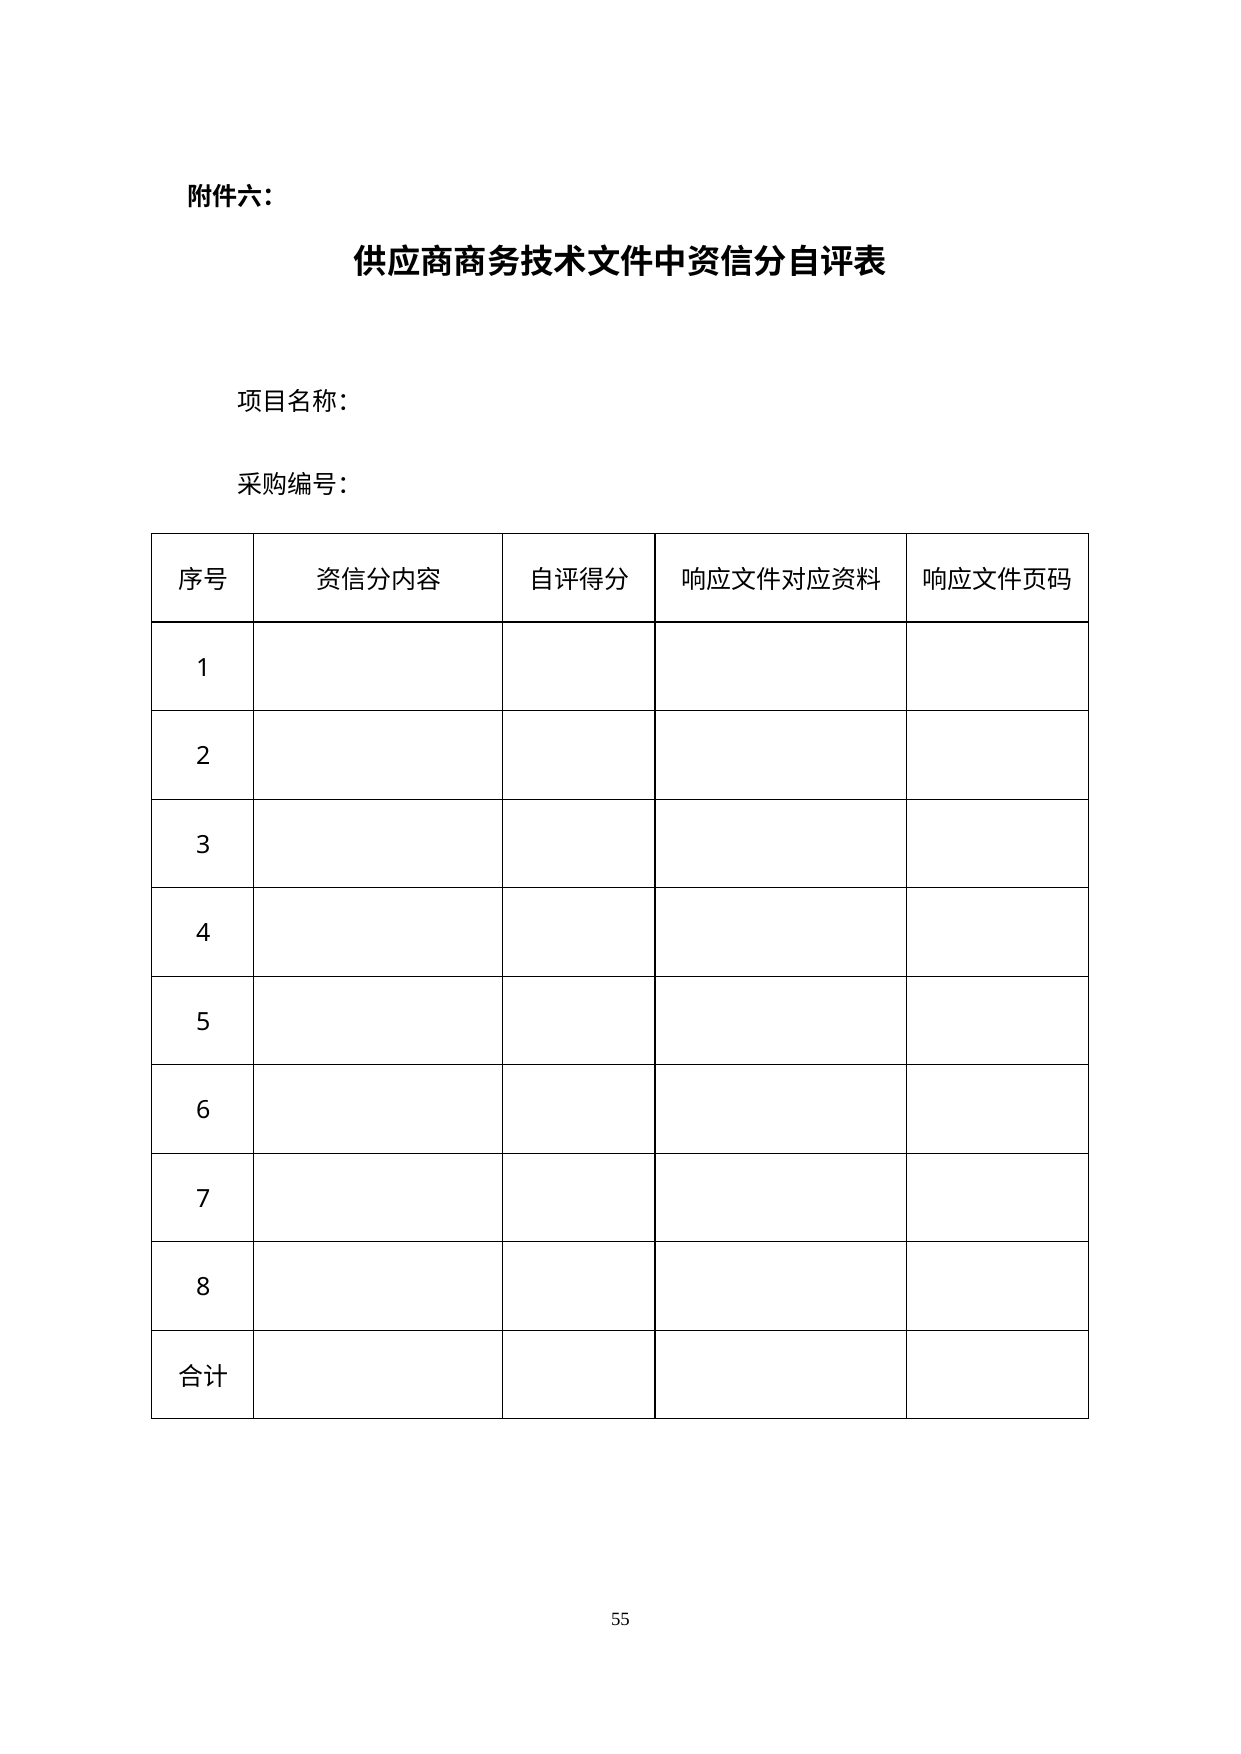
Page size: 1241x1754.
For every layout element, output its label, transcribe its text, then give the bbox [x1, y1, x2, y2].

table_cell [254, 977, 502, 1064]
table_cell [907, 888, 1088, 976]
table_cell [254, 711, 502, 798]
table_cell 5 [152, 977, 253, 1064]
table_cell [503, 977, 654, 1064]
table_cell [656, 1065, 906, 1153]
table_cell [907, 800, 1088, 887]
table_cell [656, 800, 906, 887]
table_cell [656, 1154, 906, 1241]
table_cell [907, 1065, 1088, 1153]
table_cell 6 [152, 1065, 253, 1153]
table_cell [907, 1242, 1088, 1330]
table_cell [254, 888, 502, 976]
text 供应商商务技术文件中资信分自评表 [187, 227, 1053, 292]
table_header 响应文件对应资料 [656, 534, 906, 621]
table_header 序号 [152, 534, 253, 621]
table_cell 8 [152, 1242, 253, 1330]
table_header 自评得分 [503, 534, 654, 621]
table_cell [503, 1242, 654, 1330]
table_cell [656, 888, 906, 976]
table_cell [907, 1154, 1088, 1241]
table_cell [503, 1154, 654, 1241]
table_cell [656, 711, 906, 798]
table_cell [907, 711, 1088, 798]
text 项目名称： [187, 367, 1053, 432]
table_cell 2 [152, 711, 253, 798]
table_cell [503, 711, 654, 798]
table_cell [656, 623, 906, 710]
table_header 资信分内容 [254, 534, 502, 621]
table_cell [254, 623, 502, 710]
table_cell [254, 1154, 502, 1241]
table_cell [907, 977, 1088, 1064]
table_cell 1 [152, 623, 253, 710]
table_cell [254, 1065, 502, 1153]
table_cell [503, 1331, 654, 1418]
text 附件六： [187, 162, 1053, 227]
table_cell [656, 1331, 906, 1418]
text 采购编号： [187, 450, 1053, 515]
table_cell [503, 800, 654, 887]
table_cell 7 [152, 1154, 253, 1241]
table_cell [254, 800, 502, 887]
table_cell [656, 977, 906, 1064]
table_cell [907, 623, 1088, 710]
table_cell 4 [152, 888, 253, 976]
table_cell 3 [152, 800, 253, 887]
table_cell [503, 623, 654, 710]
table_cell [254, 1242, 502, 1330]
table_header 响应文件页码 [907, 534, 1088, 621]
table_cell [503, 1065, 654, 1153]
table_cell [503, 888, 654, 976]
table_cell [254, 1331, 502, 1418]
table_cell 合计 [152, 1331, 253, 1418]
table_cell [907, 1331, 1088, 1418]
table_cell [656, 1242, 906, 1330]
